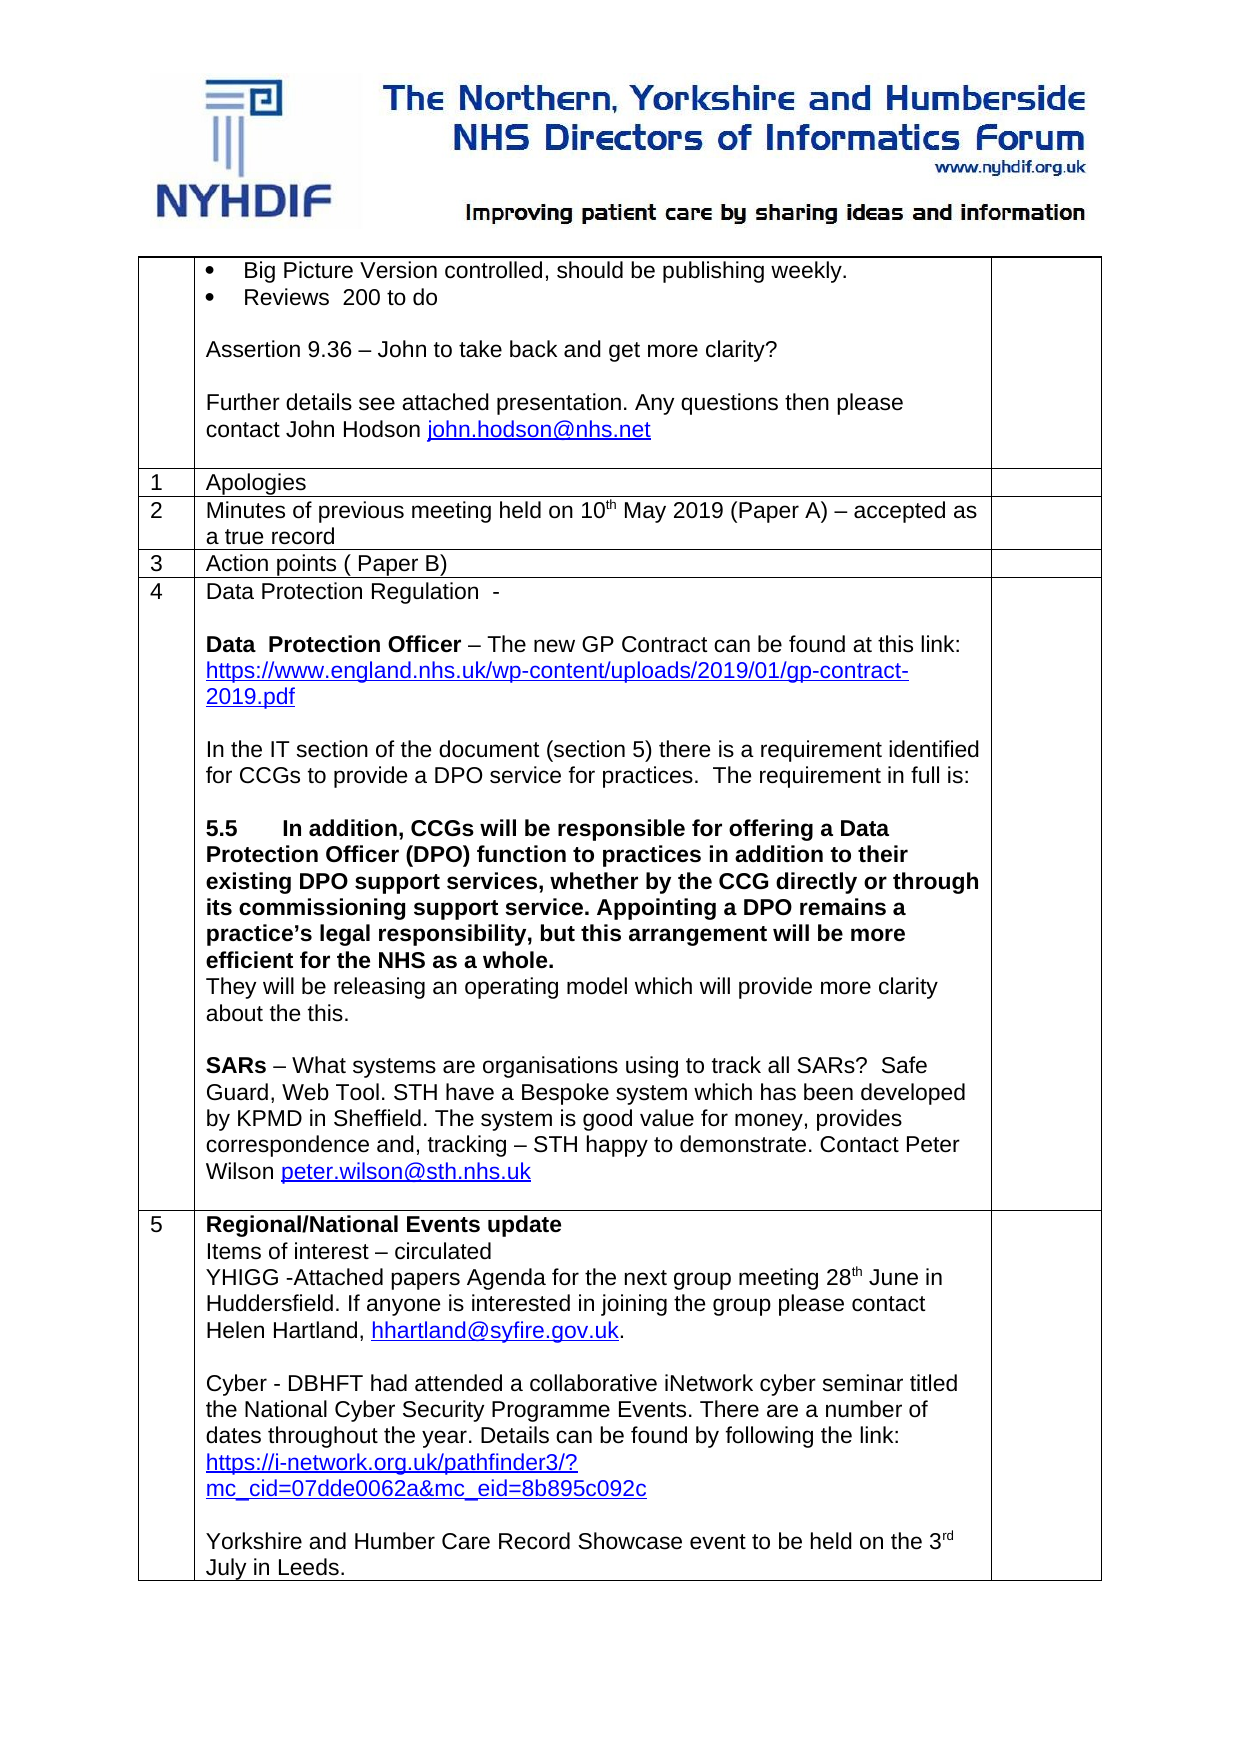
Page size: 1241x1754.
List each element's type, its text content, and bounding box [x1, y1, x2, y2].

table_cell Action points ( Paper B) [195, 550, 991, 577]
picture [150, 73, 1091, 229]
table_cell [992, 469, 1101, 496]
table_cell [992, 497, 1101, 549]
table_cell Data Protection Regulation - Data Protection Officer – The new GP Contract can be found at this link: https://www.england.nhs.uk/wp-content/uploads/2019/01/gp-contract-2019.pdf In the IT section of the document (section 5) there is a requirement identified for CCGs to provide a DPO service for practices. The requirement in full is: 5.5 In addition, CCGs will be responsible for offering a Data Protection Officer (DPO) function to practices in addition to their existing DPO support services, whether by the CCG directly or through its commissioning support service. Appointing a DPO remains a practice’s legal responsibility, but this arrangement will be more efficient for the NHS as a whole. They will be releasing an operating model which will provide more clarity about the this. SARs – What systems are organisations using to track all SARs? Safe Guard, Web Tool. STH have a Bespoke system which has been developed by KPMD in Sheffield. The system is good value for money, provides correspondence and, tracking – STH happy to demonstrate. Contact Peter Wilson peter.wilson@sth.nhs.uk [195, 578, 991, 1210]
table_cell 1 [139, 469, 194, 496]
table_cell [992, 1211, 1101, 1580]
table_cell 5 [139, 1211, 194, 1580]
table_cell 2 [139, 497, 194, 549]
table_cell [992, 258, 1101, 468]
table_cell 4 [139, 578, 194, 1210]
table_cell [992, 550, 1101, 577]
table_cell Minutes of previous meeting held on 10th May 2019 (Paper A) – accepted as a true record [195, 497, 991, 549]
table_cell Apologies [195, 469, 991, 496]
table_cell [139, 258, 194, 468]
table_cell 3 [139, 550, 194, 577]
table_cell [992, 578, 1101, 1210]
